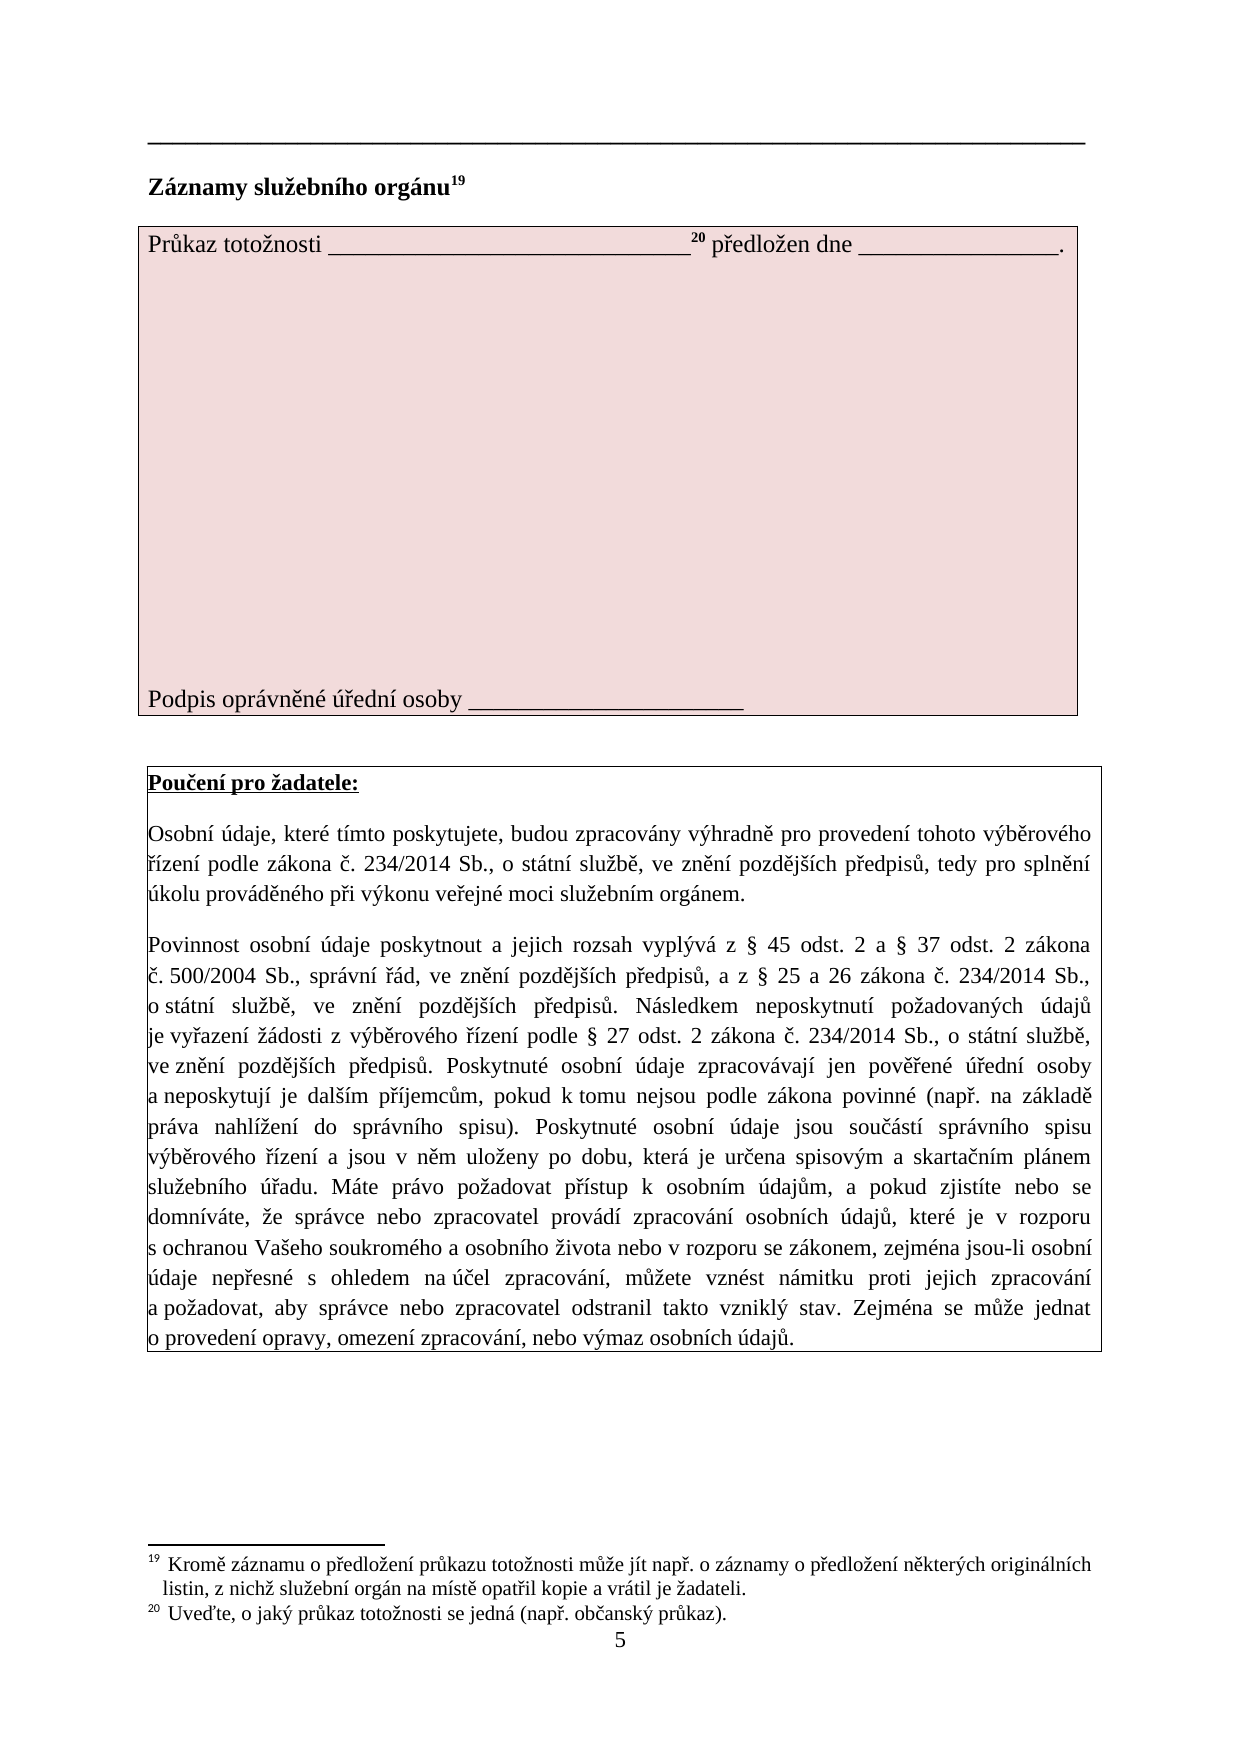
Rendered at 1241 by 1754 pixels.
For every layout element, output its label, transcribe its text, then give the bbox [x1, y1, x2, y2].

text ___________________________________________________________________________ [148, 118, 1092, 147]
text Záznamy služebního orgánu [148, 172, 1092, 201]
text Osobní údaje, které tímto poskytujete, budou zpracovány výhradně pro provedení tohoto výběrového řízení podle zákona č. 234/2014 Sb., o státní službě, ve znění pozdějších předpisů, tedy pro splnění úkolu prováděného při výkonu veřejné moci služebním orgánem. [148, 817, 1101, 907]
text Průkaz totožnosti _____________________________ předložen dne ________________. [139, 227, 1077, 258]
text Podpis oprávněné úřední osoby ______________________ [139, 681, 1077, 715]
text Poučení pro žadatele: [148, 767, 1101, 795]
text Povinnost osobní údaje poskytnout a jejich rozsah vyplývá z § 45 odst. 2 a § 37 odst. 2 zákona č. 500/2004 Sb., správní řád, ve znění pozdějších předpisů, a z § 25 a 26 zákona č. 234/2014 Sb., o státní službě, ve znění pozdějších předpisů. Následkem neposkytnutí požadovaných údajů je vyřazení žádosti z výběrového řízení podle § 27 odst. 2 zákona č. 234/2014 Sb., o státní službě, ve znění pozdějších předpisů. Poskytnuté osobní údaje zpracovávají jen pověřené úřední osoby a neposkytují je dalším příjemcům, pokud k tomu nejsou podle zákona povinné (např. na základě práva nahlížení do správního spisu). Poskytnuté osobní údaje jsou součástí správního spisu výběrového řízení a jsou v něm uloženy po dobu, která je určena spisovým a skartačním plánem služebního úřadu. Máte právo požadovat přístup k osobním údajům, a pokud zjistíte nebo se domníváte, že správce nebo zpracovatel provádí zpracování osobních údajů, které je v rozporu s ochranou Vašeho soukromého a osobního života nebo v rozporu se zákonem, zejména jsou-li osobní údaje nepřesné s ohledem na účel zpracování, můžete vznést námitku proti jejich zpracování a požadovat, aby správce nebo zpracovatel odstranil takto vzniklý stav. Zejména se může jednat o provedení opravy, omezení zpracování, nebo výmaz osobních údajů. [148, 928, 1101, 1351]
